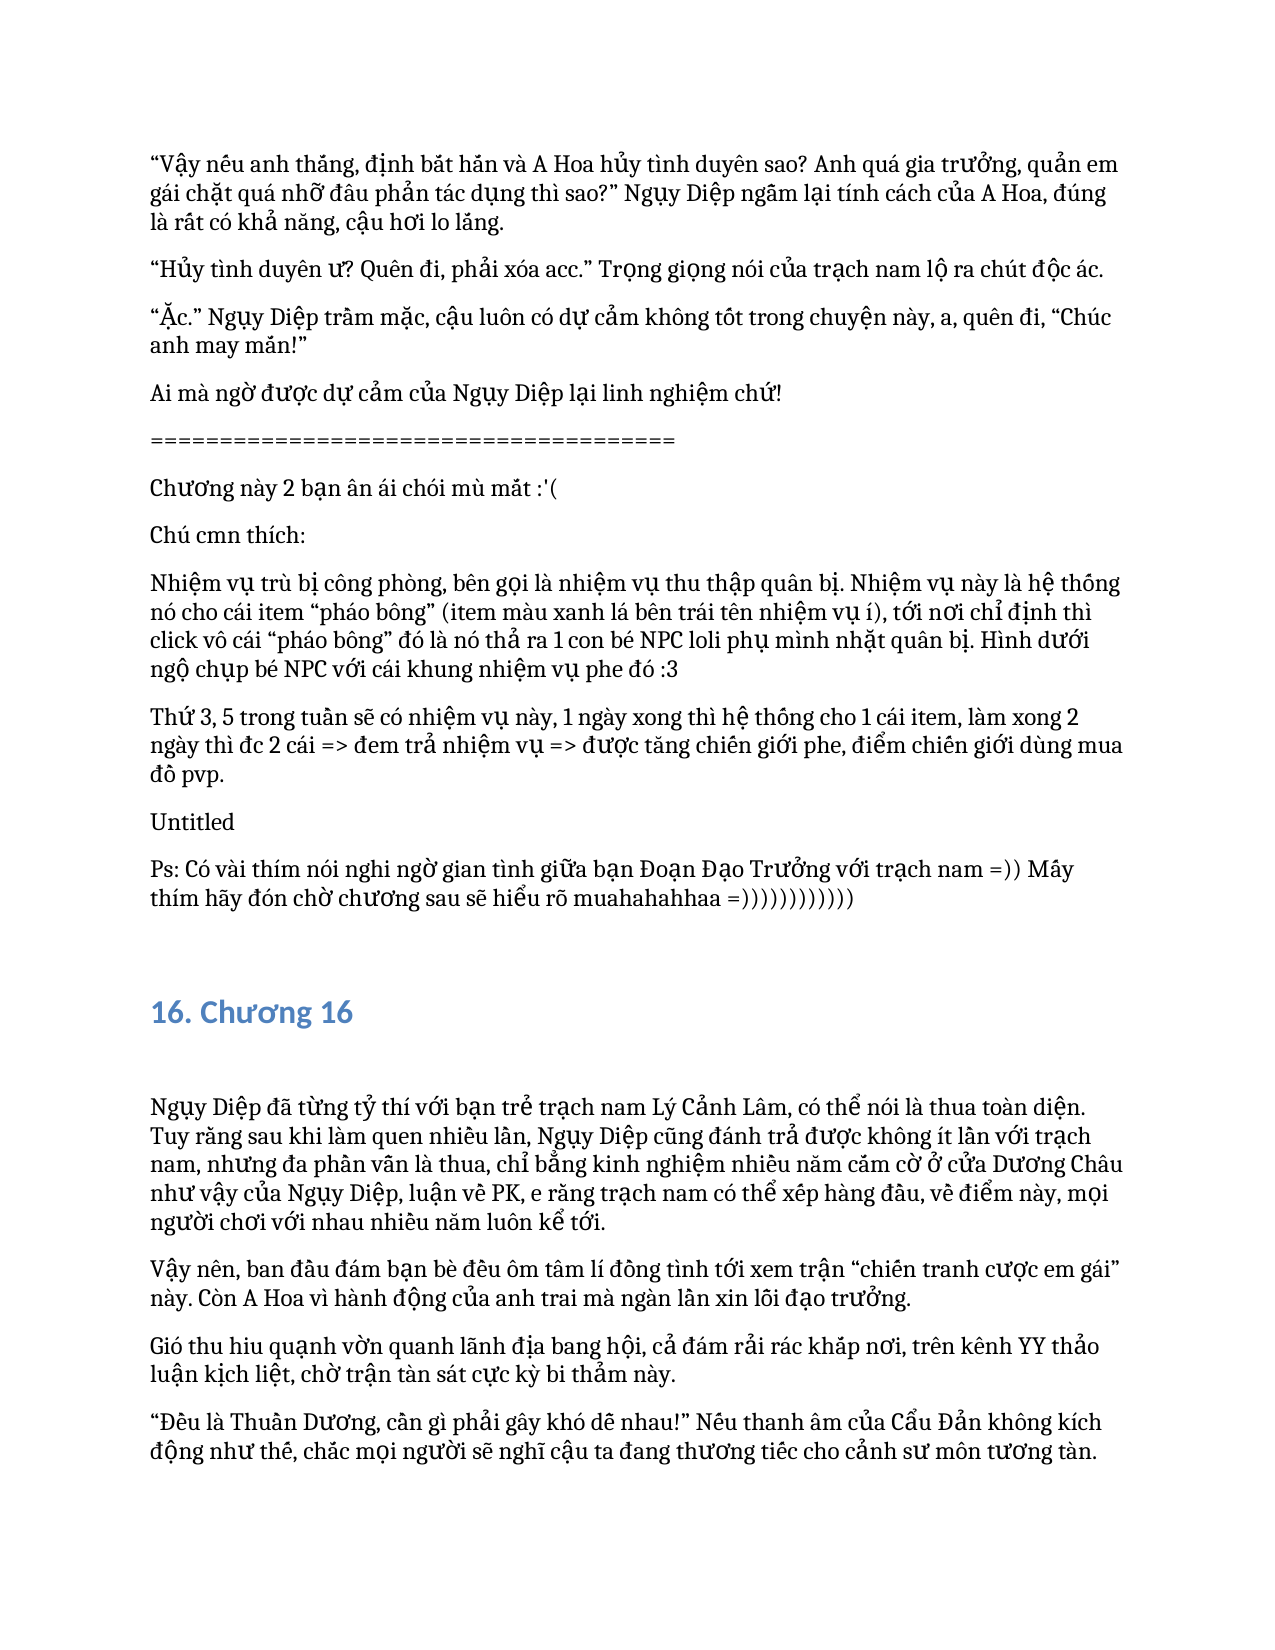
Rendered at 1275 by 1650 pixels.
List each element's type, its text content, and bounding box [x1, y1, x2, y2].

subtitle 16. Chương 16 [150, 991, 1125, 1032]
text Thứ 3, 5 trong tuần sẽ có nhiệm vụ này, 1 ngày xong thì hệ thống cho 1 cái item, làm xong 2 ngày thì đc 2 cái => đem trả nhiệm vụ => được tăng chiến giới phe, điểm chiến giới dùng mua đồ pvp. [150, 702, 1125, 789]
text “Vậy nếu anh thắng, định bắt hắn và A Hoa hủy tình duyên sao? Anh quá gia trưởng, quản em gái chặt quá nhỡ đâu phản tác dụng thì sao?” Ngụy Diệp ngẫm lại tính cách của A Hoa, đúng là rất có khả năng, cậu hơi lo lắng. [150, 150, 1125, 236]
text Chương này 2 bạn ân ái chói mù mắt :'( [150, 474, 1125, 502]
text “Ặc.” Ngụy Diệp trầm mặc, cậu luôn có dự cảm không tốt trong chuyện này, a, quên đi, “Chúc anh may mắn!” [150, 302, 1125, 360]
text Gió thu hiu quạnh vờn quanh lãnh địa bang hội, cả đám rải rác khắp nơi, trên kênh YY thảo luận kịch liệt, chờ trận tàn sát cực kỳ bi thảm này. [150, 1332, 1125, 1389]
text Chú cmn thích: [150, 521, 1125, 550]
text Nhiệm vụ trù bị công phòng, bên gọi là nhiệm vụ thu thập quân bị. Nhiệm vụ này là hệ thống nó cho cái item “pháo bông” (item màu xanh lá bên trái tên nhiệm vụ í), tới nơi chỉ định thì click vô cái “pháo bông” đó là nó thả ra 1 con bé NPC loli phụ mình nhặt quân bị. Hình dưới ngộ chụp bé NPC với cái khung nhiệm vụ phe đó :3 [150, 569, 1125, 684]
text “Đều là Thuần Dương, cần gì phải gây khó dễ nhau!” Nếu thanh âm của Cẩu Đản không kích động như thế, chắc mọi người sẽ nghĩ cậu ta đang thương tiếc cho cảnh sư môn tương tàn. [150, 1408, 1125, 1465]
text Vậy nên, ban đầu đám bạn bè đều ôm tâm lí đồng tình tới xem trận “chiến tranh cược em gái” này. Còn A Hoa vì hành động của anh trai mà ngàn lần xin lỗi đạo trưởng. [150, 1255, 1125, 1313]
text Ps: Có vài thím nói nghi ngờ gian tình giữa bạn Đoạn Đạo Trưởng với trạch nam =)) Mấy thím hãy đón chờ chương sau sẽ hiểu rõ muahahahhaa =)))))))))))) [150, 855, 1125, 970]
text “Hủy tình duyên ư? Quên đi, phải xóa acc.” Trọng giọng nói của trạch nam lộ ra chút độc ác. [150, 255, 1125, 284]
text Untitled [150, 807, 1125, 836]
text Ngụy Diệp đã từng tỷ thí với bạn trẻ trạch nam Lý Cảnh Lâm, có thể nói là thua toàn diện. Tuy rằng sau khi làm quen nhiều lần, Ngụy Diệp cũng đánh trả được không ít lần với trạch nam, nhưng đa phần vẫn là thua, chỉ bẳng kinh nghiệm nhiều năm cắm cờ ở cửa Dương Châu như vậy của Ngụy Diệp, luận về PK, e rằng trạch nam có thể xếp hàng đầu, về điểm này, mọi người chơi với nhau nhiều năm luôn kể tới. [150, 1035, 1125, 1237]
text ====================================== [150, 426, 1125, 455]
text Ai mà ngờ được dự cảm của Ngụy Diệp lại linh nghiệm chứ! [150, 379, 1125, 407]
